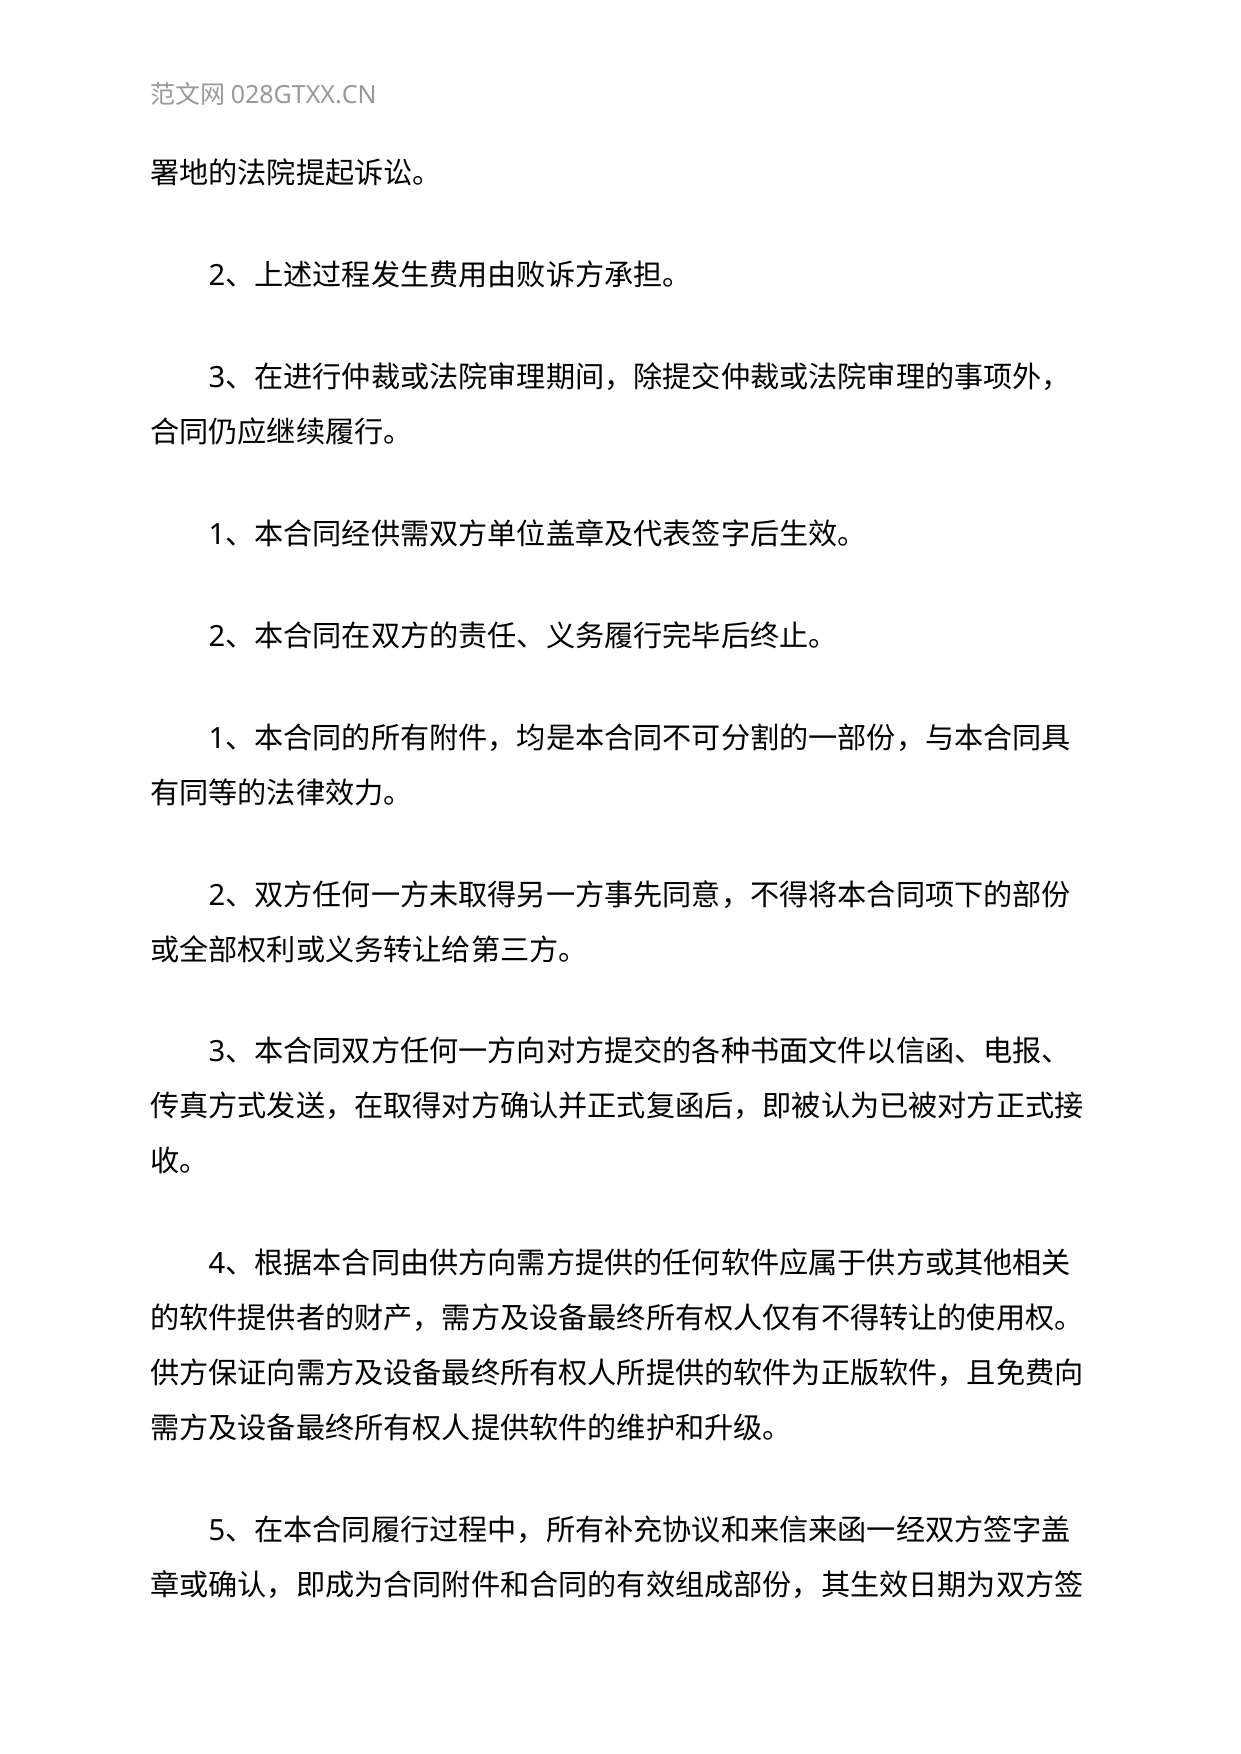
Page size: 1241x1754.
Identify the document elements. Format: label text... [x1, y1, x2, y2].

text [150, 150, 1090, 192]
text 1、本合同经供需双方单位盖章及代表签字后生效。 [150, 511, 1090, 553]
text 3、本合同双方任何一方向对方提交的各种书面文件以信函、电报、传真方式发送，在取得对方确认并正式复函后，即被认为已被对方正式接收。 [150, 1028, 1090, 1180]
text 4、根据本合同由供方向需方提供的任何软件应属于供方或其他相关的软件提供者的财产，需方及设备最终所有权人仅有不得转让的使用权。供方保证向需方及设备最终所有权人所提供的软件为正版软件，且免费向需方及设备最终所有权人提供软件的维护和升级。 [150, 1240, 1090, 1447]
text 1、本合同的所有附件，均是本合同不可分割的一部份，与本合同具有同等的法律效力。 [150, 714, 1090, 812]
text 2、本合同在双方的责任、义务履行完毕后终止。 [150, 612, 1090, 655]
text 2、上述过程发生费用由败诉方承担。 [150, 252, 1090, 294]
text 3、在进行仲裁或法院审理期间，除提交仲裁或法院审理的事项外，合同仍应继续履行。 [150, 354, 1090, 451]
text 2、双方任何一方未取得另一方事先同意，不得将本合同项下的部份或全部权利或义务转让给第三方。 [150, 871, 1090, 968]
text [150, 1506, 1090, 1603]
